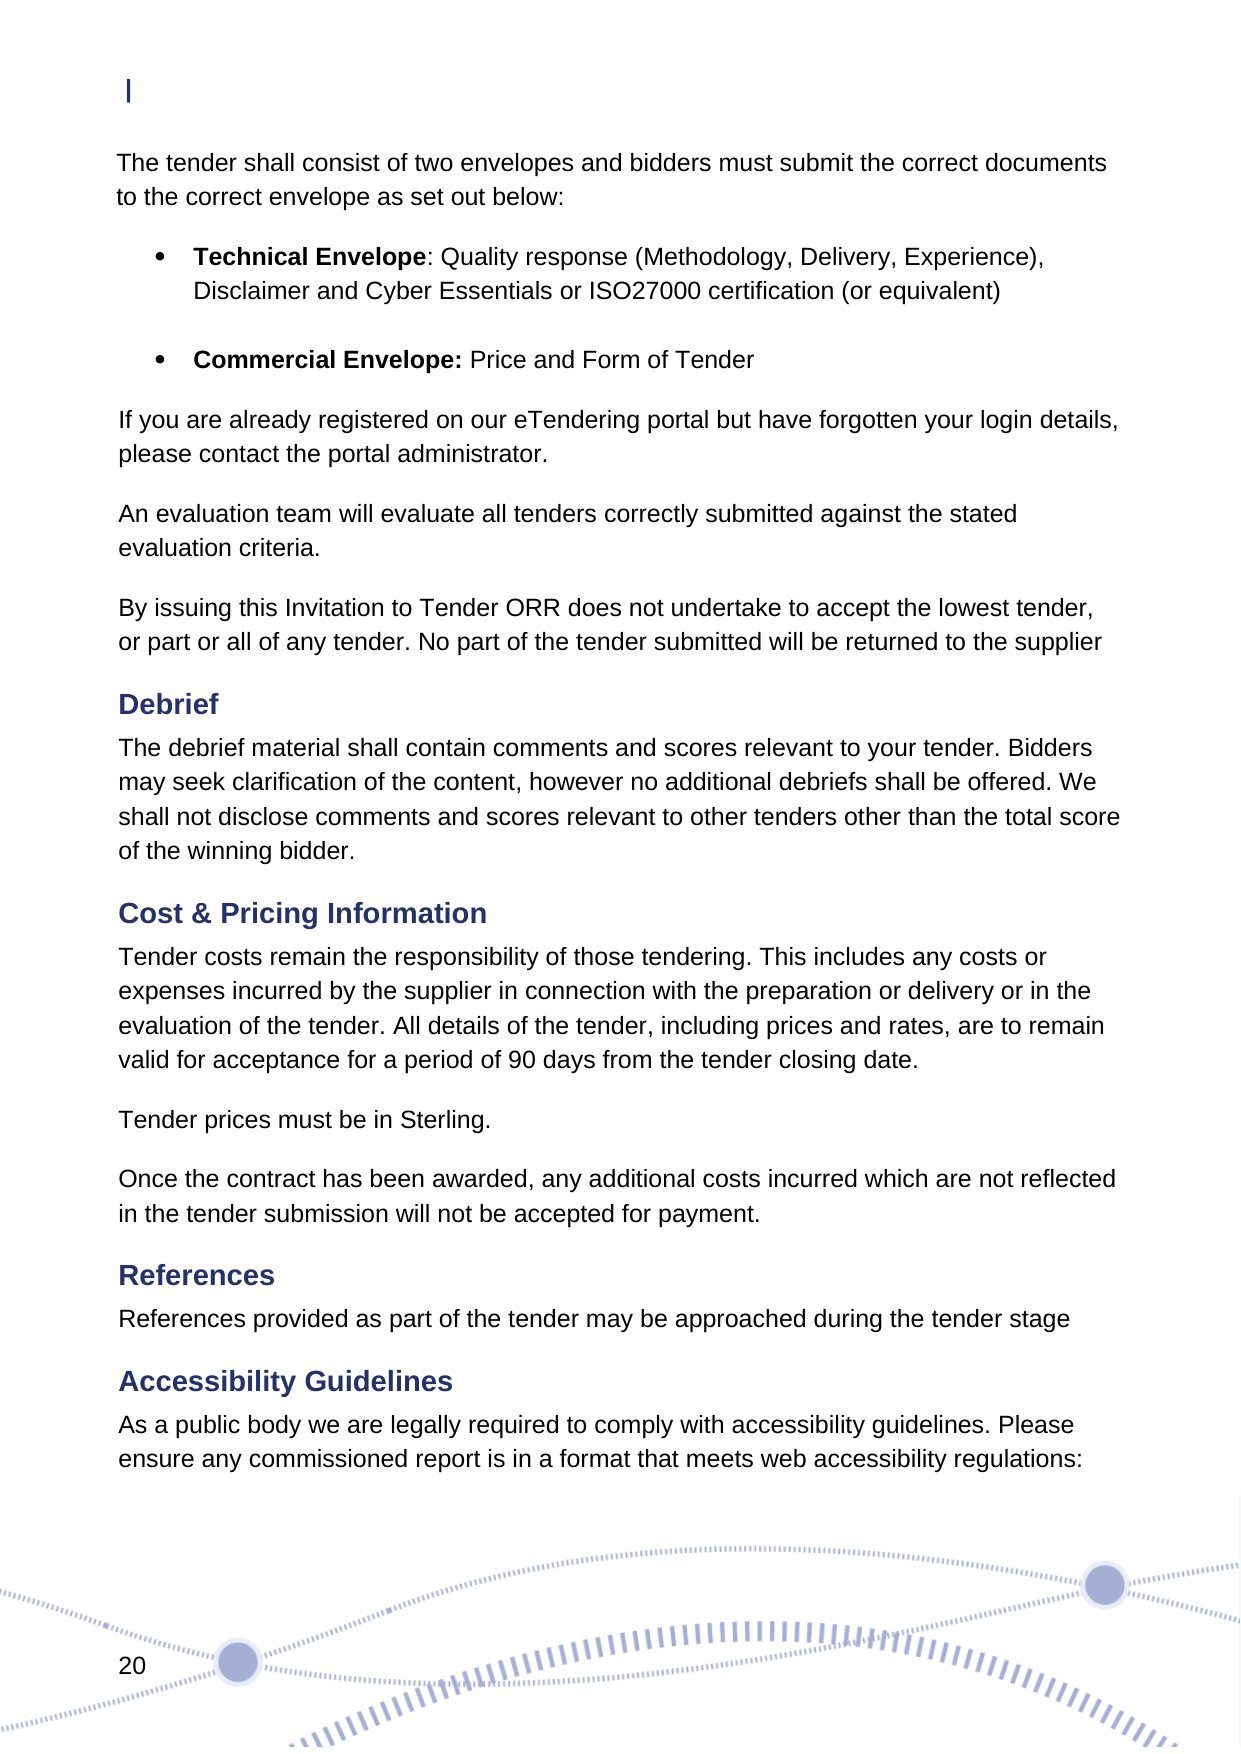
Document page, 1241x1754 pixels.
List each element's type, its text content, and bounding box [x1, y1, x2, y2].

text An evaluation team will evaluate all tenders correctly submitted against the stated evaluation criteria. [118, 499, 1122, 562]
picture [0, 1495, 1241, 1747]
list Technical Envelope: Quality response (Methodology, Delivery, Experience), Disclaimer and Cyber Essentials or ISO27000 certification (or equivalent) [156, 242, 1124, 305]
subtitle References [118, 1258, 1122, 1292]
text If you are already registered on our eTendering portal but have forgotten your login details, please contact the portal administrator. [118, 405, 1122, 468]
list Commercial Envelope: Price and Form of Tender [156, 345, 1124, 374]
text Tender prices must be in Sterling. [118, 1104, 1122, 1133]
text References provided as part of the tender may be approached during the tender stage [118, 1304, 1122, 1333]
subtitle Accessibility Guidelines [118, 1363, 1122, 1397]
text By issuing this Invitation to Tender ORR does not undertake to accept the lowest tender, or part or all of any tender. No part of the tender submitted will be returned to the supplier [118, 593, 1122, 656]
subtitle Cost & Pricing Information [118, 896, 1122, 929]
text The tender shall consist of two envelopes and bidders must submit the correct documents to the correct envelope as set out below: [116, 148, 1124, 211]
subtitle Debrief [118, 687, 1122, 720]
text Once the contract has been awarded, any additional costs incurred which are not reflected in the tender submission will not be accepted for payment. [118, 1164, 1122, 1227]
text Tender costs remain the responsibility of those tendering. This includes any costs or expenses incurred by the supplier in connection with the preparation or delivery or in the evaluation of the tender. All details of the tender, including prices and rates, are to remain valid for acceptance for a period of 90 days from the tender closing date. [118, 942, 1122, 1074]
list The debrief material shall contain comments and scores relevant to your tender. Bidders may seek clarification of the content, however no additional debriefs shall be offered. We shall not disclose comments and scores relevant to other tenders other than the total score of the winning bidder. [118, 733, 1122, 865]
